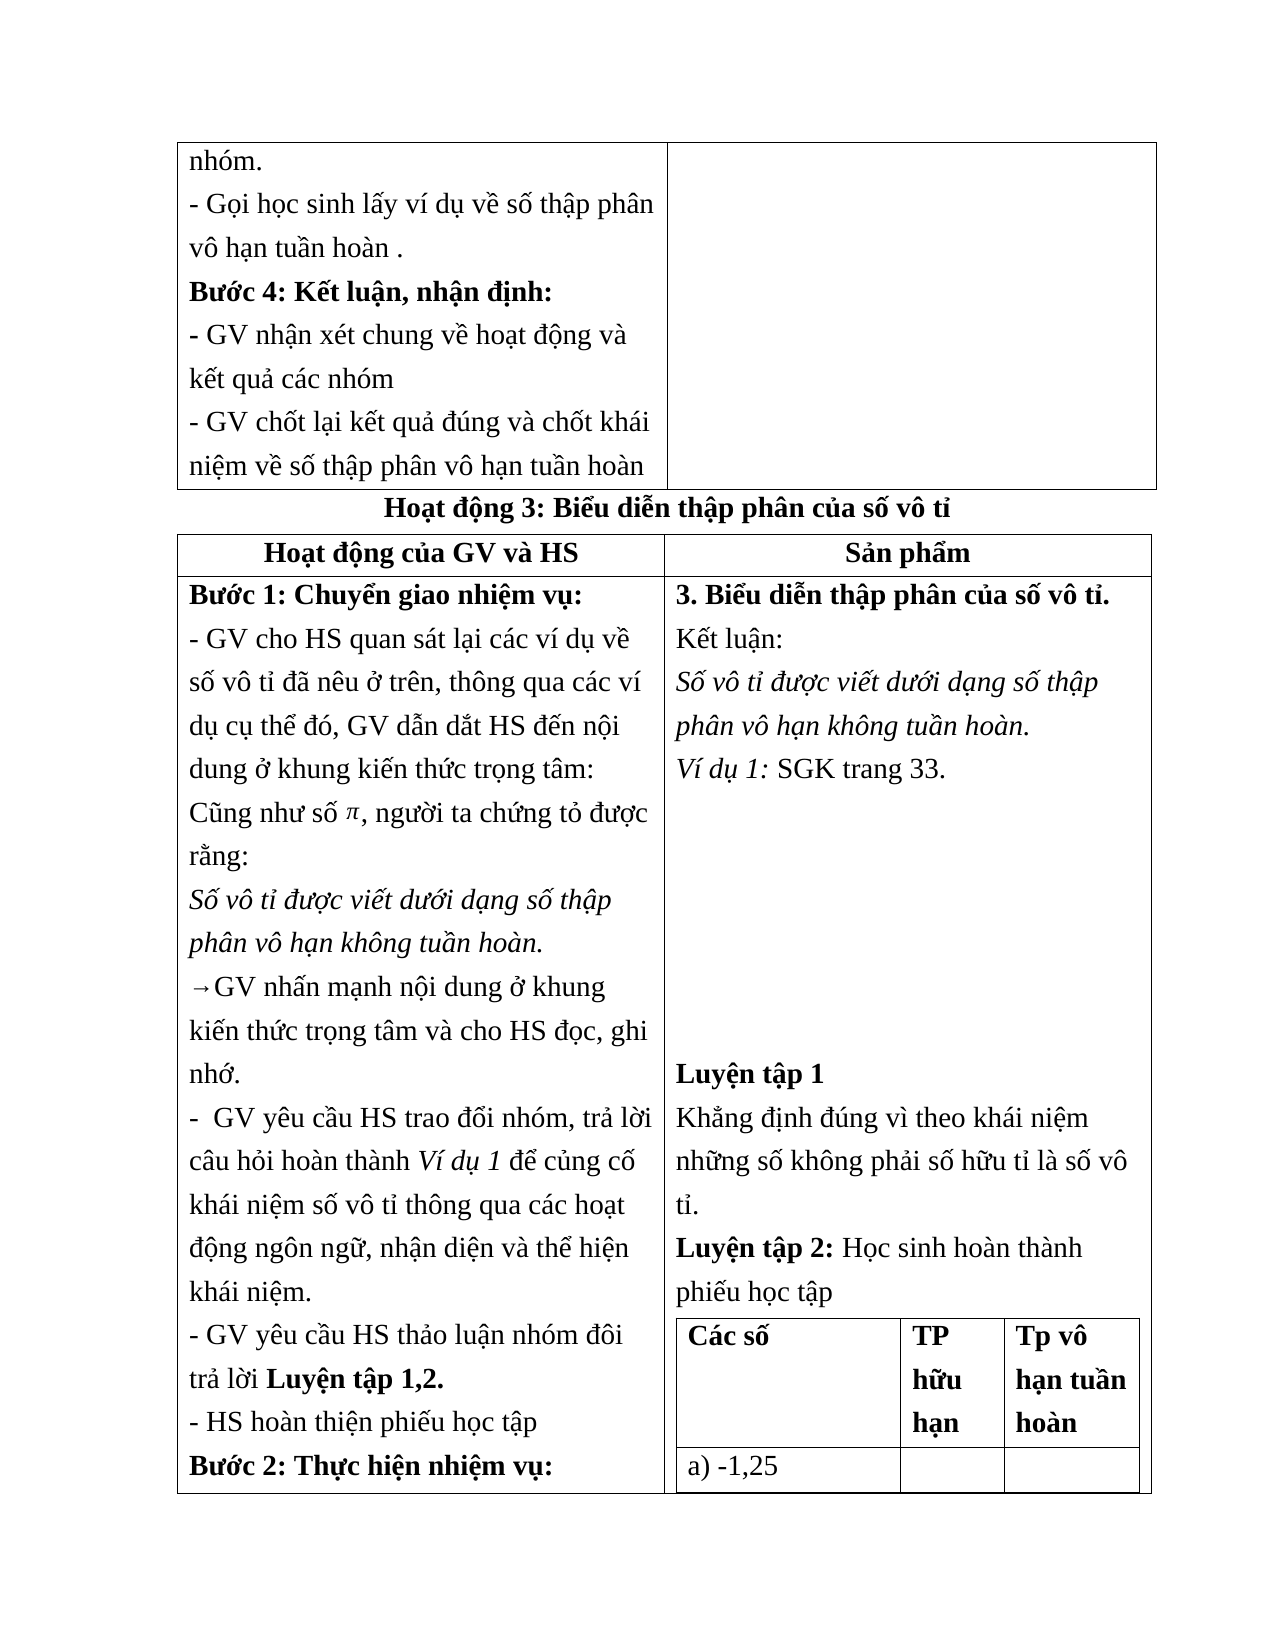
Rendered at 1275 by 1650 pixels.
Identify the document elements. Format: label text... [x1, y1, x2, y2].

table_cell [668, 143, 1156, 489]
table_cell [178, 577, 664, 1493]
table_header Hoạt động của GV và HS [178, 535, 664, 576]
text Hoạt động 3: Biểu diễn thập phân của số vô tỉ [177, 490, 1157, 524]
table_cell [178, 143, 667, 489]
table_header Sản phẩm [665, 535, 1151, 576]
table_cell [665, 577, 1151, 1493]
